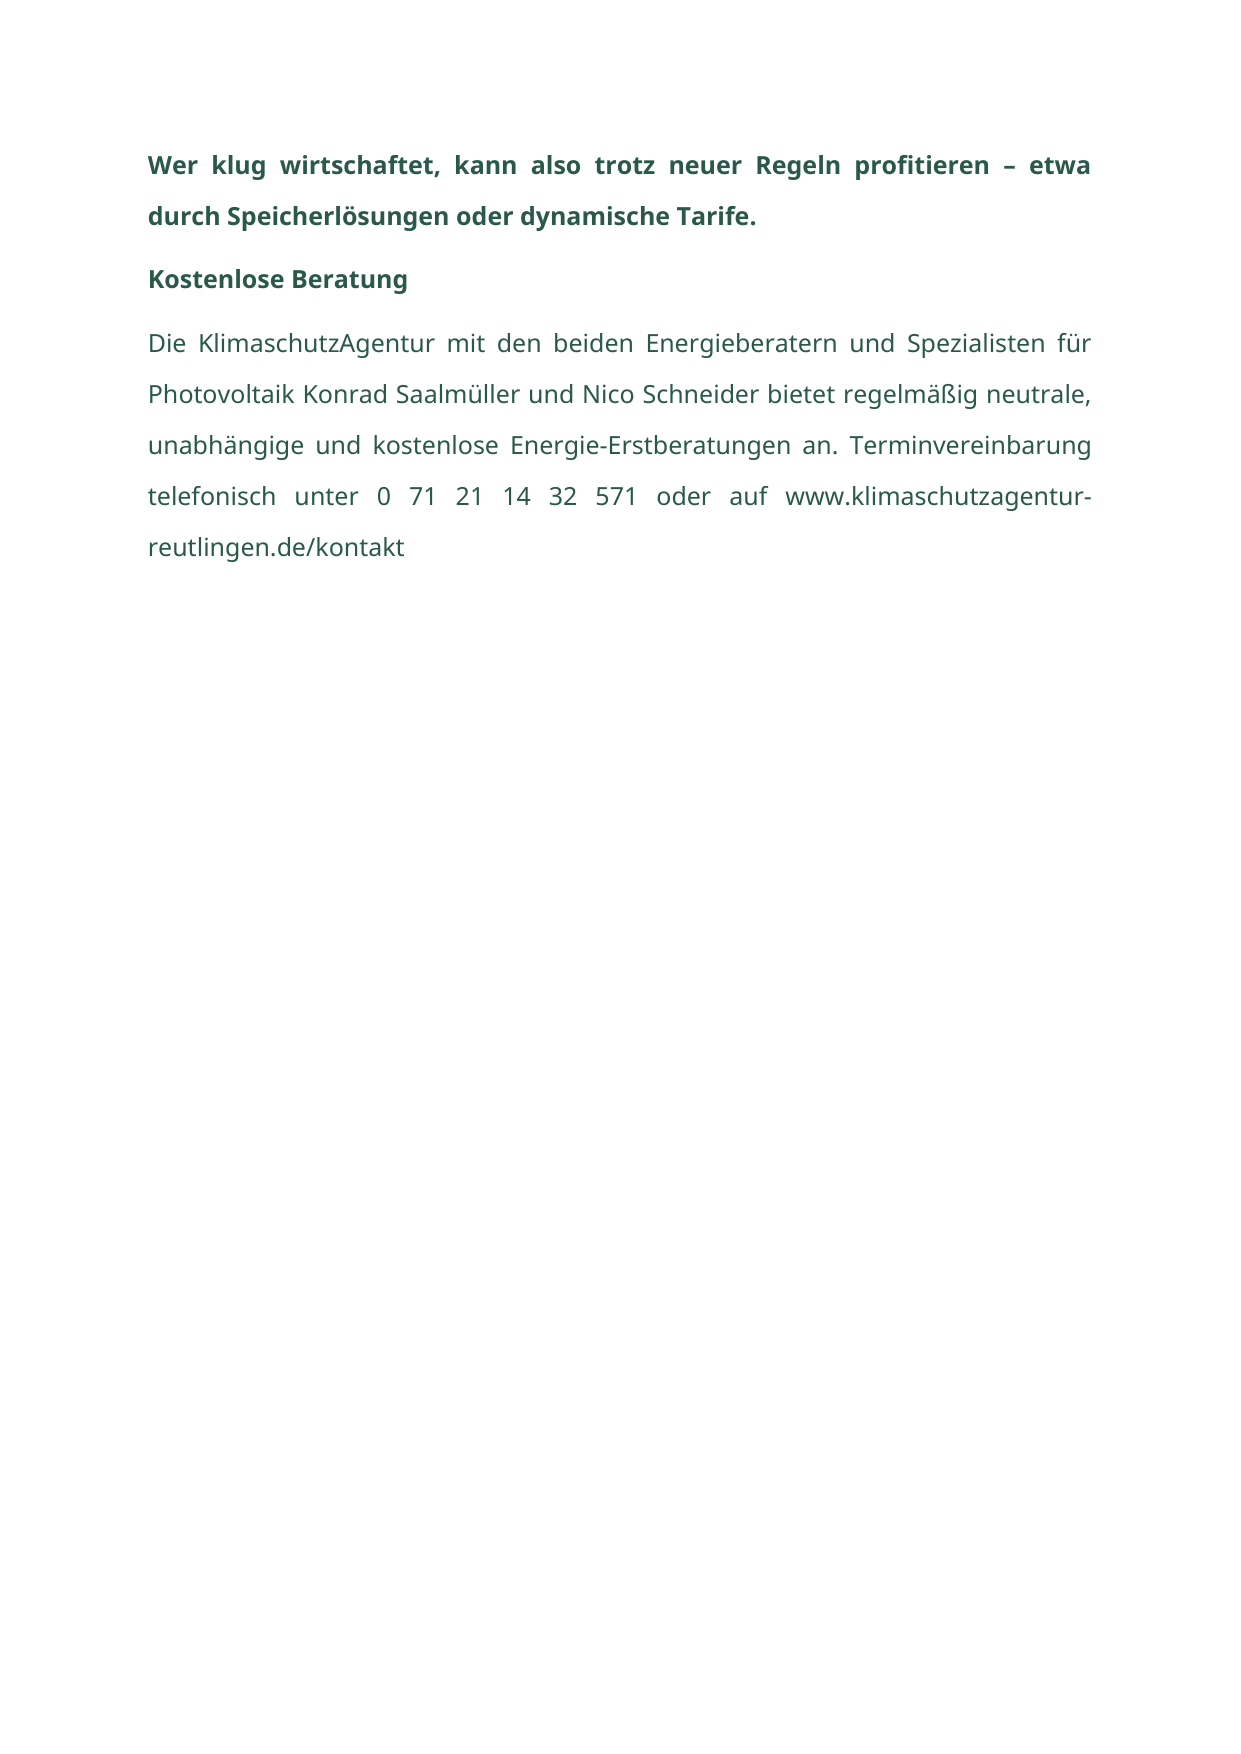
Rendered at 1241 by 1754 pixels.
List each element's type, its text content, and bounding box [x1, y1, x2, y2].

text Die KlimaschutzAgentur mit den beiden Energieberatern und Spezialisten für Photovoltaik Konrad Saalmüller und Nico Schneider bietet regelmäßig neutrale, unabhängige und kostenlose Energie-Erstberatungen an. Terminvereinbarung telefonisch unter 0 71 21 14 32 571 oder auf www.klimaschutzagentur-reutlingen.de/kontakt [148, 326, 1093, 564]
text Wer klug wirtschaftet, kann also trotz neuer Regeln profitieren – etwa durch Speicherlösungen oder dynamische Tarife. [148, 148, 1093, 233]
text Kostenlose Beratung [148, 262, 1093, 296]
